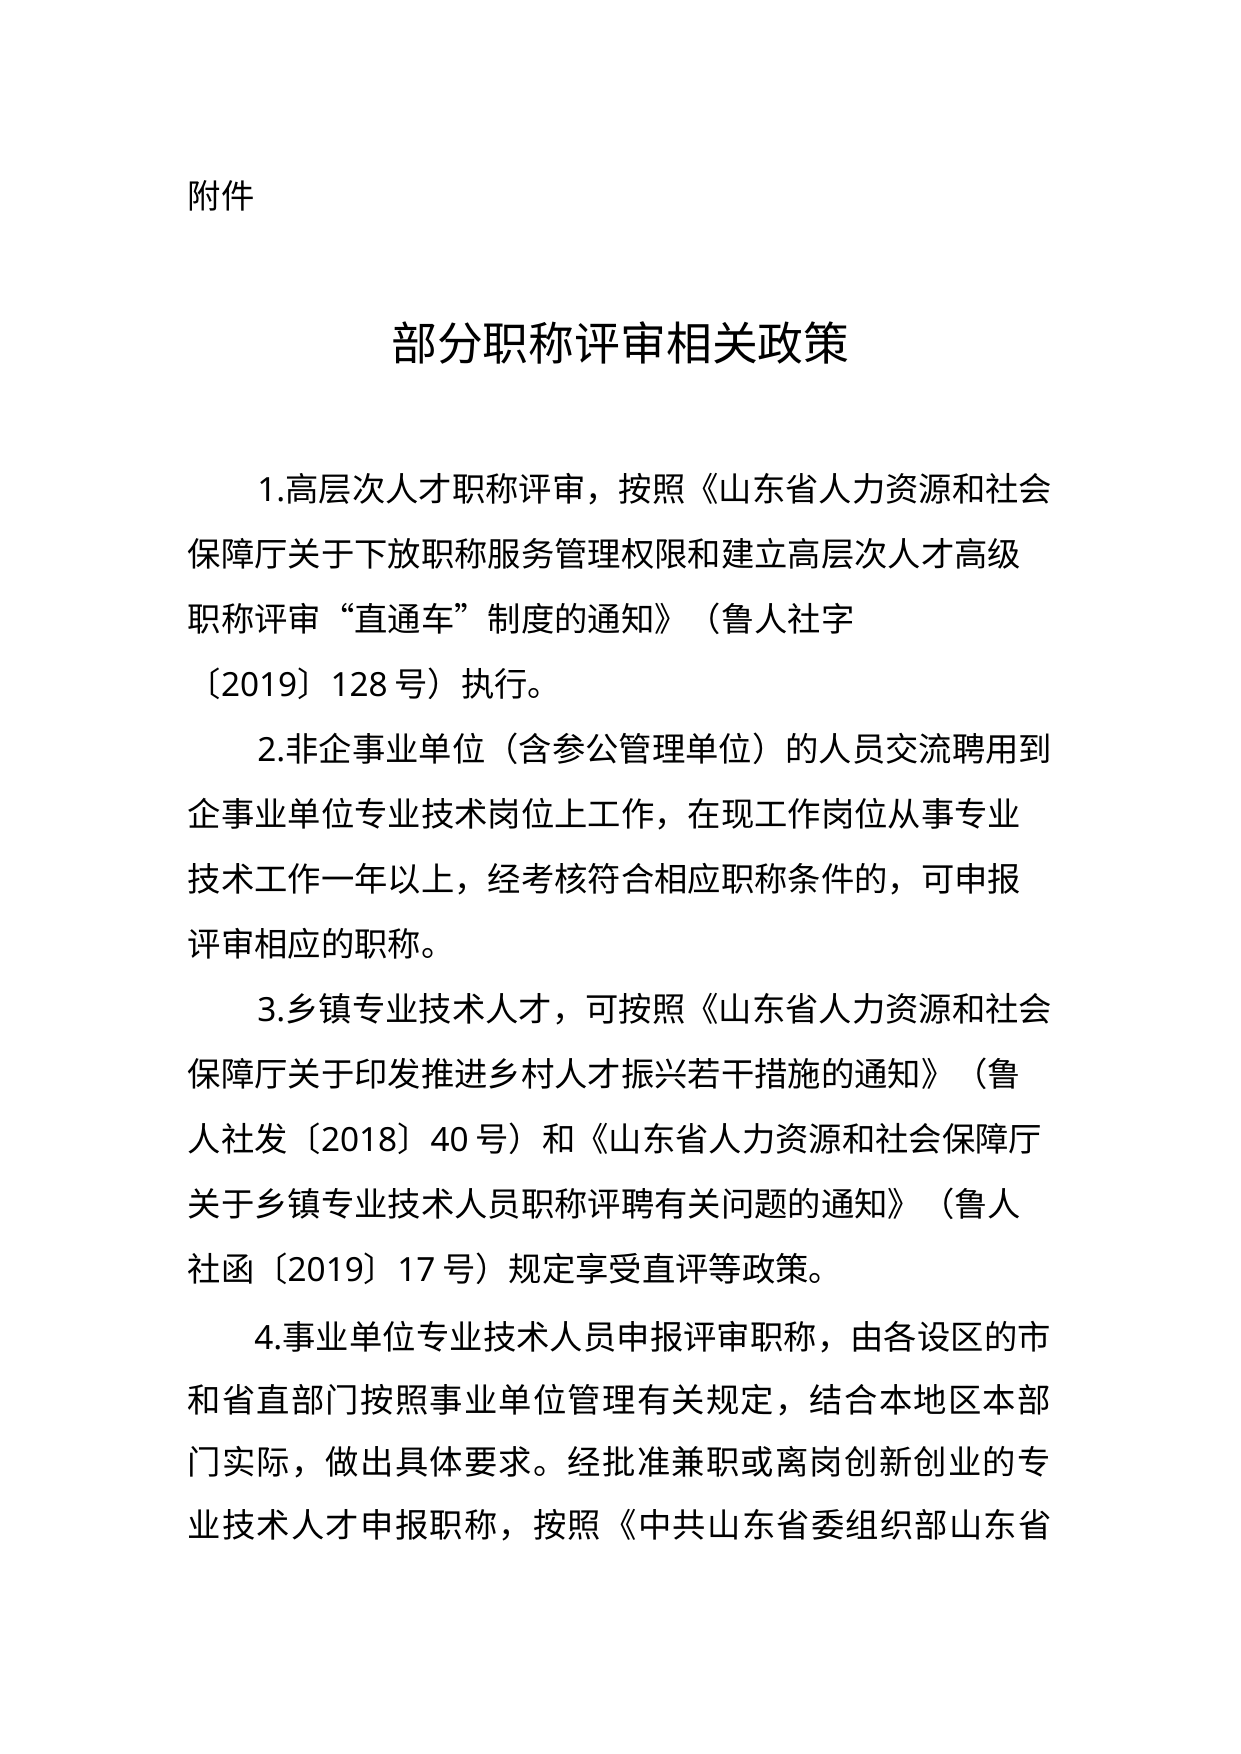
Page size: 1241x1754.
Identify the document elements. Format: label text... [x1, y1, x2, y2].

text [187, 1299, 1053, 1549]
text 2.非企事业单位（含参公管理单位）的人员交流聘用到企事业单位专业技术岗位上工作，在现工作岗位从事专业技术工作一年以上，经考核符合相应职称条件的，可申报评审相应的职称。 [187, 714, 1053, 974]
text 3.乡镇专业技术人才，可按照《山东省人力资源和社会保障厅关于印发推进乡村人才振兴若干措施的通知》（鲁人社发〔2018〕40号）和《山东省人力资源和社会保障厅关于乡镇专业技术人员职称评聘有关问题的通知》（鲁人社函〔2019〕17号）规定享受直评等政策。 [187, 974, 1053, 1299]
text 1.高层次人才职称评审，按照《山东省人力资源和社会保障厅关于下放职称服务管理权限和建立高层次人才高级职称评审“直通车”制度的通知》（鲁人社字〔2019〕128号）执行。 [187, 454, 1053, 714]
text 附件 [187, 162, 1053, 227]
text 部分职称评审相关政策 [187, 292, 1053, 389]
